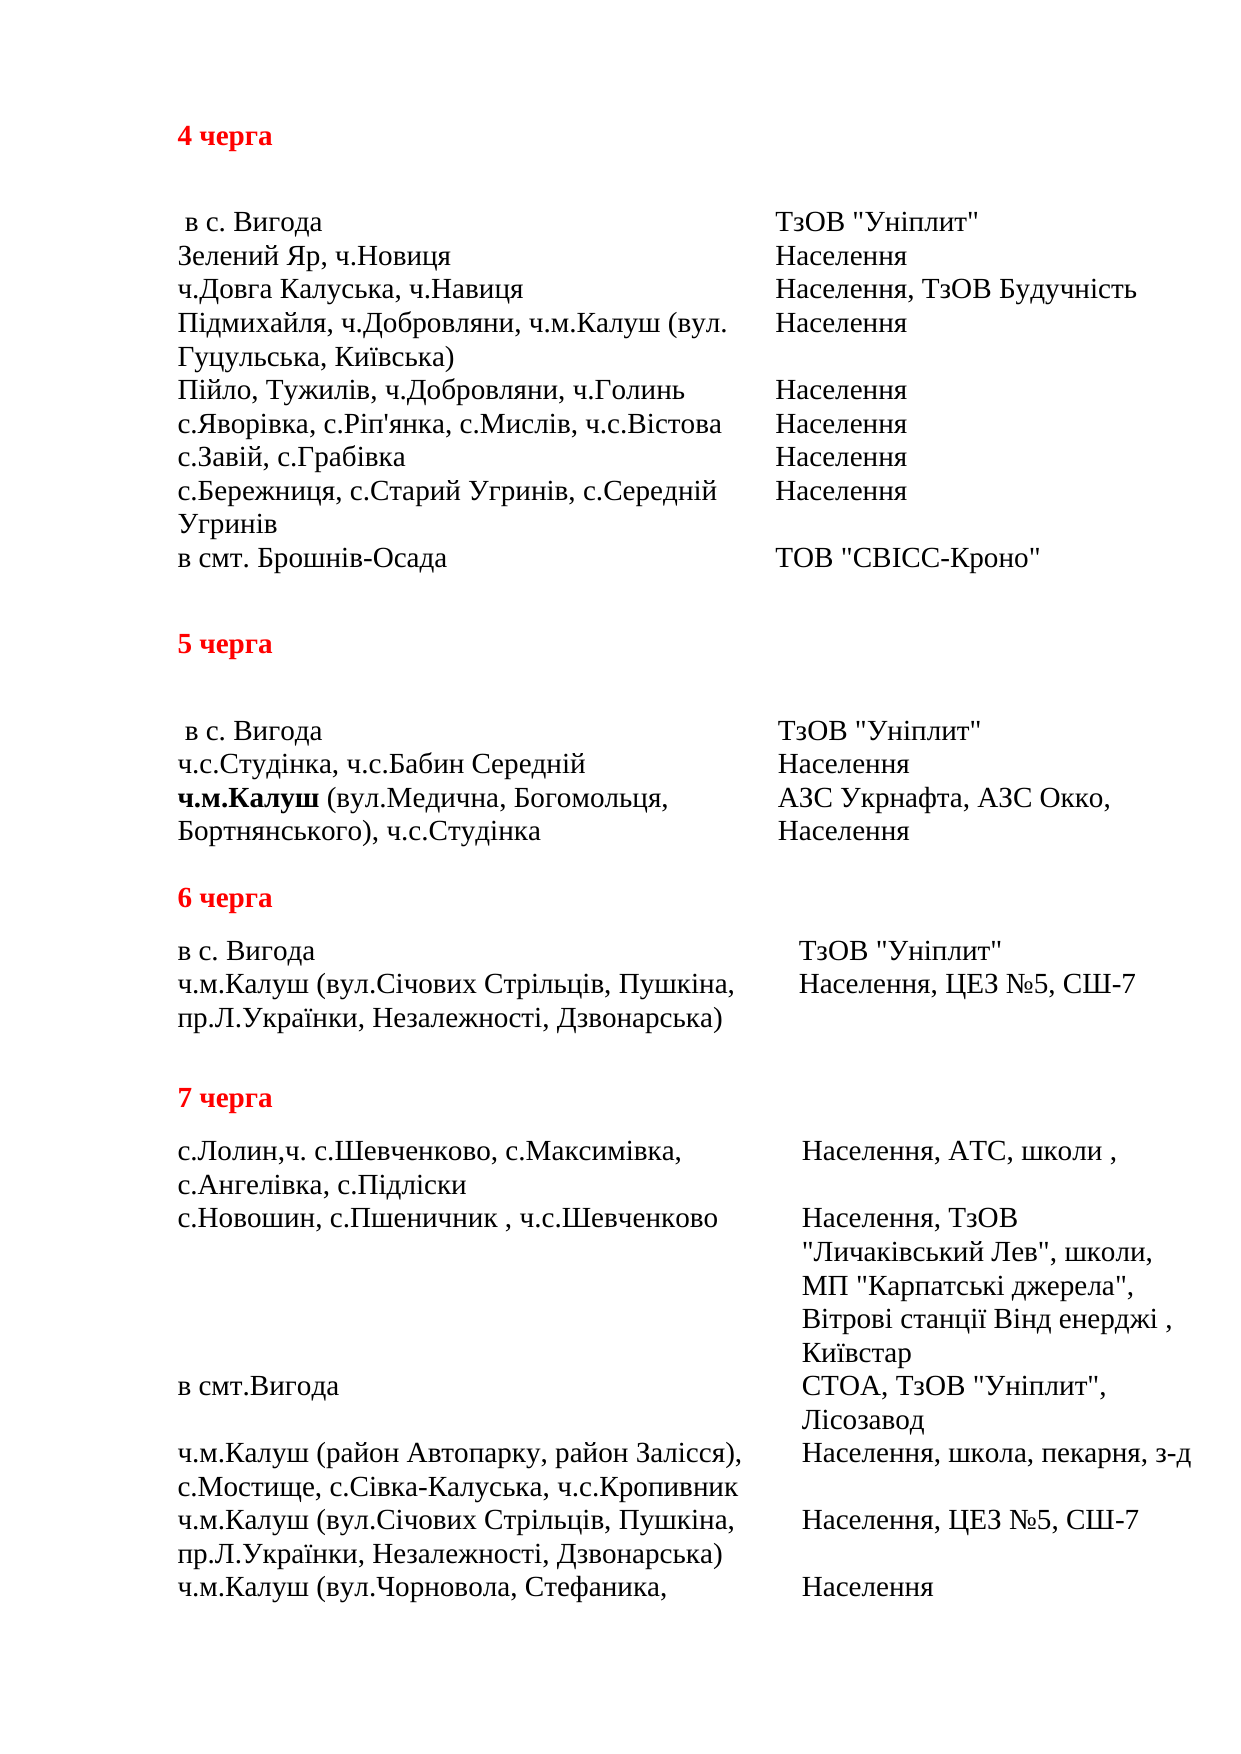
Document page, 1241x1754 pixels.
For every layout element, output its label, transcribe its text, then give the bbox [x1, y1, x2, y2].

table_cell Населення [764, 439, 1240, 473]
table_cell ч.м.Калуш (вул.Медична, Богомольця, Бортнянського), ч.с.Студінка [166, 780, 766, 880]
table_cell Населення [766, 746, 1240, 780]
table_cell Населення, школа, пекарня, з-д [790, 1435, 1211, 1502]
text 7 черга [177, 1081, 1152, 1114]
table_cell ч.м.Калуш (район Автопарку, район Залісся), с.Мостище, с.Сівка-Калуська, ч.с.Кропивник [166, 1435, 790, 1502]
table_cell Пійло, Тужилів, ч.Добровляни, ч.Голинь [166, 372, 764, 406]
table_cell с.Новошин, с.Пшеничник , ч.с.Шевченково [166, 1201, 790, 1368]
table_header ТзОВ "Уніплит" [764, 205, 1240, 238]
table_header в с. Вигода [166, 713, 766, 746]
table_cell Підмихайля, ч.Добровляни, ч.м.Калуш (вул. Гуцульська, Київська) [166, 305, 764, 372]
table_cell Населення [764, 406, 1240, 439]
table_cell СТОА, ТзОВ "Уніплит", Лісозавод [790, 1368, 1211, 1435]
table_cell Населення [790, 1570, 1211, 1616]
table_cell Населення, ЦЕЗ №5, СШ-7 [787, 967, 1240, 1034]
table_header в с. Вигода [166, 205, 764, 238]
table_header с.Лолин,ч. с.Шевченково, с.Максимівка, с.Ангелівка, с.Підліски [166, 1134, 790, 1201]
table_cell в смт. Брошнів-Осада [166, 540, 764, 573]
table_cell Населення, ТзОВ "Личаківський Лев", школи, МП "Карпатські джерела", Вітрові станції Вінд енерджі , Київстар [790, 1201, 1211, 1368]
table_cell с.Завій, с.Грабівка [166, 439, 764, 473]
table_header в с. Вигода [166, 933, 787, 967]
table_cell ч.м.Калуш (вул.Січових Стрільців, Пушкіна, пр.Л.Українки, Незалежності, Дзвонарська) [166, 967, 787, 1034]
text 5 черга [177, 626, 1152, 660]
table_header Населення, АТС, школи , [790, 1134, 1211, 1201]
table_cell с.Яворівка, с.Ріп'янка, с.Мислів, ч.с.Вістова [166, 406, 764, 439]
table_cell ТОВ "СВІСС-Кроно" [764, 540, 1240, 573]
table_cell АЗС Укрнафта, АЗС Окко, Населення [766, 780, 1240, 880]
table_cell Населення [764, 305, 1240, 372]
table_cell Населення [764, 372, 1240, 406]
table_cell ч.Довга Калуська, ч.Навиця [166, 272, 764, 305]
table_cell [166, 1570, 790, 1616]
text 4 черга [177, 118, 1152, 152]
table_cell Населення, ЦЕЗ №5, СШ-7 [790, 1503, 1211, 1569]
table_cell в смт.Вигода [166, 1368, 790, 1435]
table_cell ч.м.Калуш (вул.Січових Стрільців, Пушкіна, пр.Л.Українки, Незалежності, Дзвонарська) [166, 1503, 790, 1569]
table_cell Населення [764, 473, 1240, 540]
text 6 черга [177, 880, 1152, 914]
table_cell Населення, ТзОВ Будучність [764, 272, 1240, 305]
table_header ТзОВ "Уніплит" [787, 933, 1240, 967]
table_header ТзОВ "Уніплит" [766, 713, 1240, 746]
table_cell Населення [764, 238, 1240, 272]
table_cell с.Бережниця, с.Старий Угринів, с.Середній Угринів [166, 473, 764, 540]
table_cell ч.с.Студінка, ч.с.Бабин Середній [166, 746, 766, 780]
table_cell Зелений Яр, ч.Новиця [166, 238, 764, 272]
